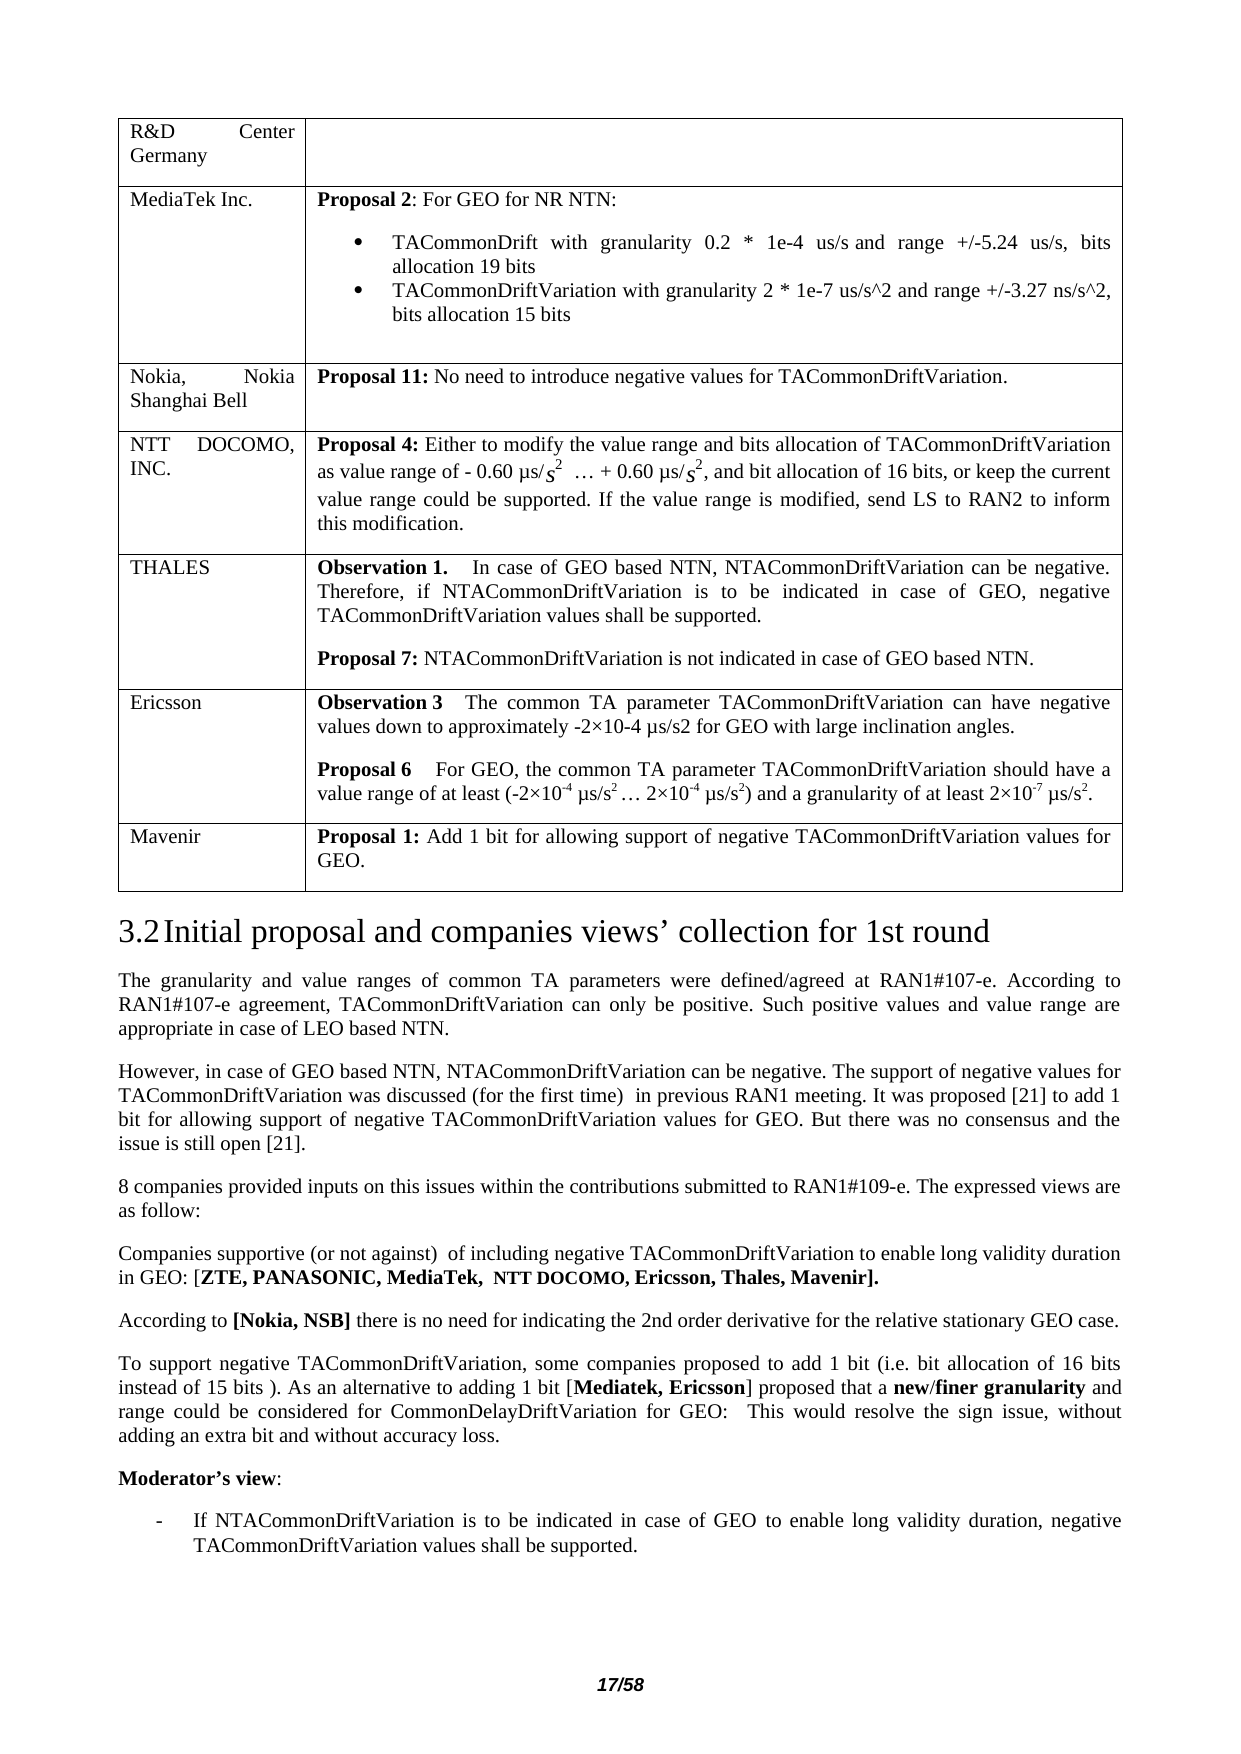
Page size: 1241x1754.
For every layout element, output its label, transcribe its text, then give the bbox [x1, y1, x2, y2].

text 8 companies provided inputs on this issues within the contributions submitted to RAN1#109-e. The expressed views are as follow: [118, 1174, 1122, 1222]
table_cell Proposal 11: No need to introduce negative values for TACommonDriftVariation. [306, 364, 1122, 431]
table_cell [119, 119, 305, 186]
text The granularity and value ranges of common TA parameters were defined/agreed at RAN1#107-e. According to RAN1#107-e agreement, TACommonDriftVariation can only be positive. Such positive values and value range are appropriate in case of LEO based NTN. [118, 968, 1122, 1040]
table_cell Mavenir [119, 824, 305, 891]
text Moderator’s view: [118, 1466, 1122, 1490]
subtitle Initial proposal and companies views’ collection for 1st round [118, 911, 1122, 949]
table_cell Proposal 1: Add 1 bit for allowing support of negative TACommonDriftVariation values for GEO. [306, 824, 1122, 891]
text To support negative TACommonDriftVariation, some companies proposed to add 1 bit (i.e. bit allocation of 16 bits instead of 15 bits ). As an alternative to adding 1 bit [Mediatek, Ericsson] proposed that a new/finer granularity and range could be considered for CommonDelayDriftVariation for GEO: This would resolve the sign issue, without adding an extra bit and without accuracy loss. [118, 1351, 1122, 1447]
table_cell Observation 3 The common TA parameter TACommonDriftVariation can have negative values down to approximately -2×10-4 µs/s2 for GEO with large inclination angles. Proposal 6 For GEO, the common TA parameter TACommonDriftVariation should have a value range of at least (-2×10-4 µs/s2 … 2×10-4 µs/s2) and a granularity of at least 2×10-7 µs/s2. [306, 690, 1122, 823]
table_cell MediaTek Inc. [119, 187, 305, 363]
table_cell THALES [119, 555, 305, 688]
table_cell NTT DOCOMO, INC. [119, 432, 305, 554]
list If NTACommonDriftVariation is to be indicated in case of GEO to enable long validity duration, negative TACommonDriftVariation values shall be supported. [156, 1508, 1122, 1557]
table_cell Observation 1. In case of GEO based NTN, NTACommonDriftVariation can be negative. Therefore, if NTACommonDriftVariation is to be indicated in case of GEO, negative TACommonDriftVariation values shall be supported. Proposal 7: NTACommonDriftVariation is not indicated in case of GEO based NTN. [306, 555, 1122, 688]
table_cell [306, 119, 1122, 186]
table_cell Proposal 4: Either to modify the value range and bits allocation of TACommonDriftVariation as value range of - 0.60 µs/ … + 0.60 µs/, and bit allocation of 16 bits, or keep the current value range could be supported. If the value range is modified, send LS to RAN2 to inform this modification. [306, 432, 1122, 554]
text Companies supportive (or not against) of including negative TACommonDriftVariation to enable long validity duration in GEO: [ZTE, PANASONIC, MediaTek, NTT DOCOMO, Ericsson, Thales, Mavenir]. [118, 1241, 1122, 1289]
text According to [Nokia, NSB] there is no need for indicating the 2nd order derivative for the relative stationary GEO case. [118, 1308, 1122, 1332]
text However, in case of GEO based NTN, NTACommonDriftVariation can be negative. The support of negative values for TACommonDriftVariation was discussed (for the first time) in previous RAN1 meeting. It was proposed [21] to add 1 bit for allowing support of negative TACommonDriftVariation values for GEO. But there was no consensus and the issue is still open [21]. [118, 1059, 1122, 1155]
table_cell Ericsson [119, 690, 305, 823]
table_cell Proposal 2: For GEO for NR NTN: TACommonDrift with granularity 0.2 * 1e-4 us/s and range +/-5.24 us/s, bits allocation 19 bits TACommonDriftVariation with granularity 2 * 1e-7 us/s^2 and range +/-3.27 ns/s^2, bits allocation 15 bits [306, 187, 1122, 363]
table_cell Nokia, Nokia Shanghai Bell [119, 364, 305, 431]
